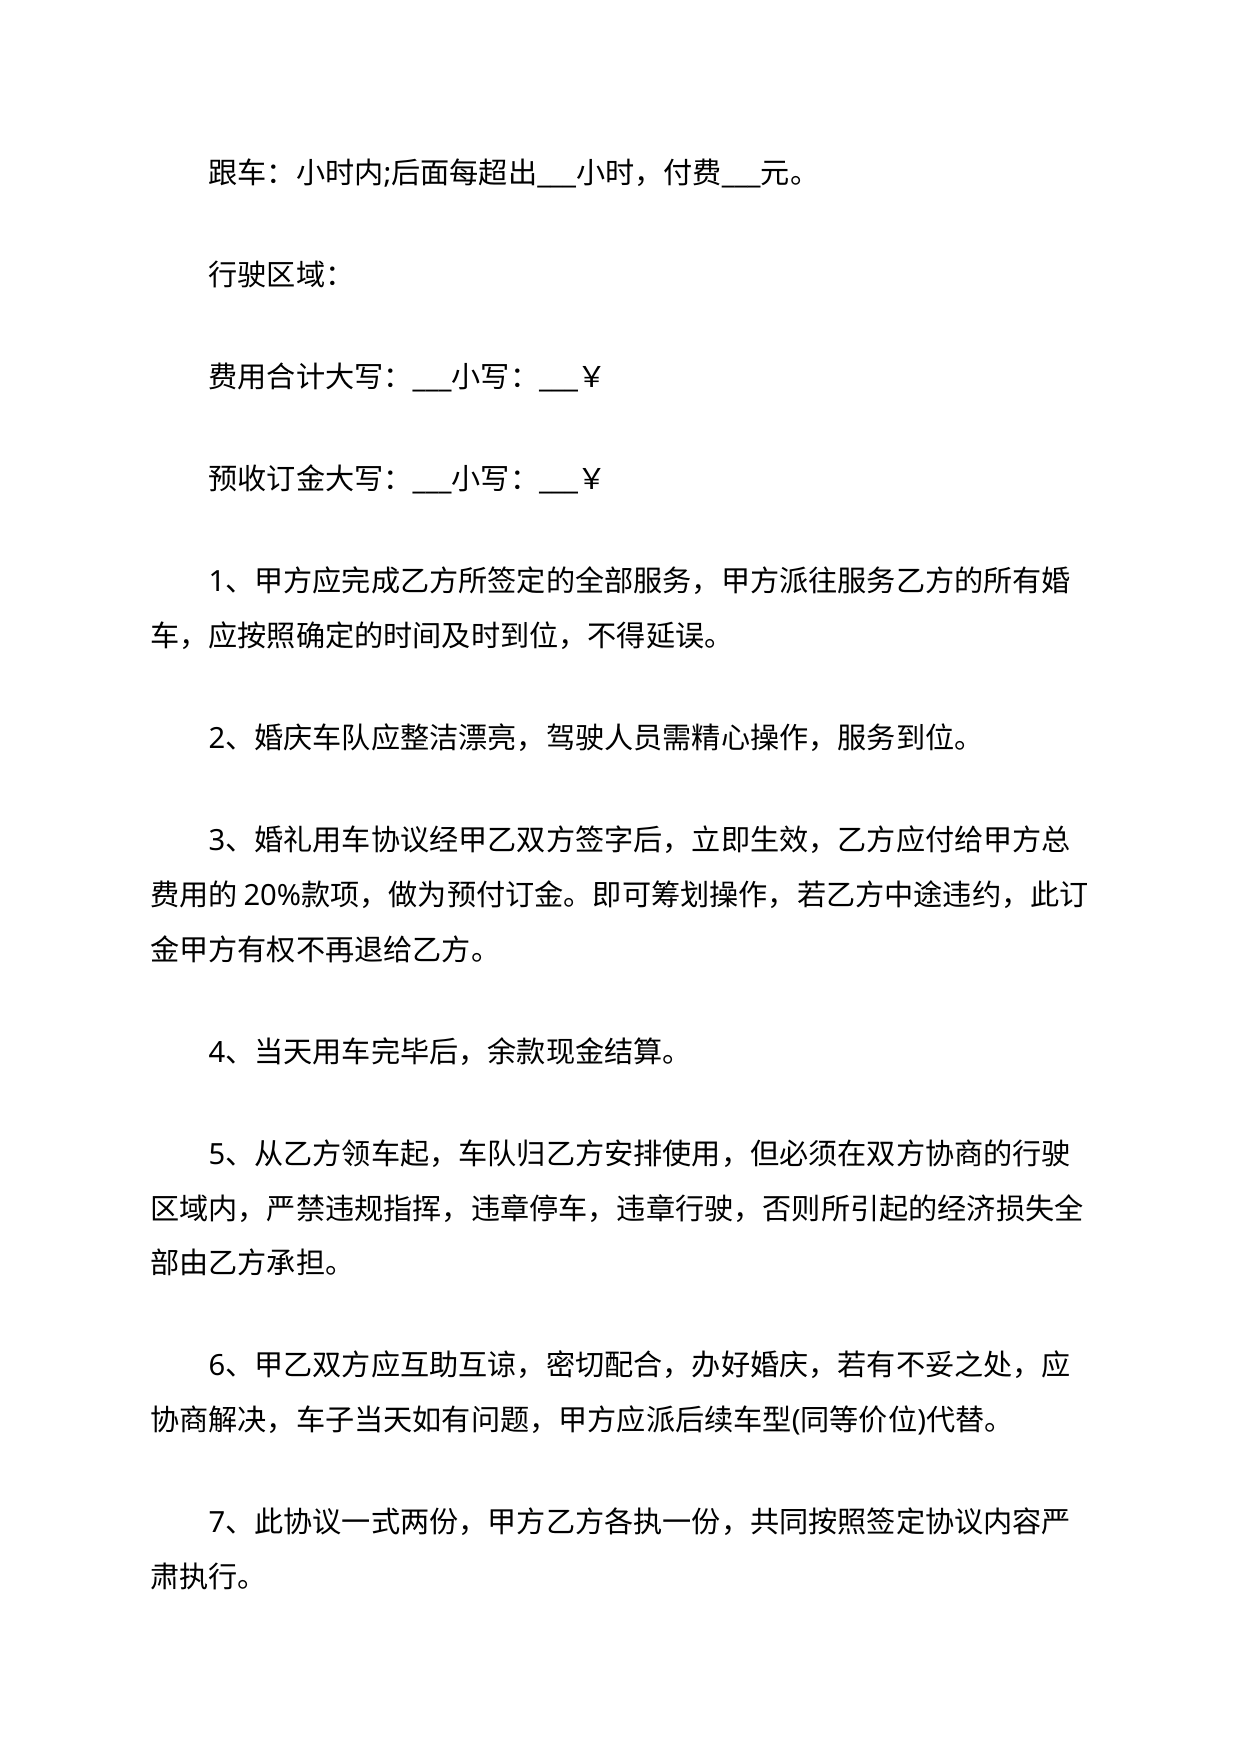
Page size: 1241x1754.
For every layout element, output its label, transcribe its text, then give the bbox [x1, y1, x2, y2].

text 4、当天用车完毕后，余款现金结算。 [150, 1028, 1090, 1071]
text 行驶区域： [150, 252, 1090, 294]
text 跟车：小时内;后面每超出___小时，付费___元。 [150, 150, 1090, 192]
text 1、甲方应完成乙方所签定的全部服务，甲方派往服务乙方的所有婚车，应按照确定的时间及时到位，不得延误。 [150, 558, 1090, 655]
text 费用合计大写：___小写：___￥ [150, 354, 1090, 396]
text 3、婚礼用车协议经甲乙双方签字后，立即生效，乙方应付给甲方总费用的20%款项，做为预付订金。即可筹划操作，若乙方中途违约，此订金甲方有权不再退给乙方。 [150, 816, 1090, 969]
text 5、从乙方领车起，车队归乙方安排使用，但必须在双方协商的行驶区域内，严禁违规指挥，违章停车，违章行驶，否则所引起的经济损失全部由乙方承担。 [150, 1130, 1090, 1282]
text 6、甲乙双方应互助互谅，密切配合，办好婚庆，若有不妥之处，应协商解决，车子当天如有问题，甲方应派后续车型(同等价位)代替。 [150, 1342, 1090, 1439]
text 预收订金大写：___小写：___￥ [150, 456, 1090, 498]
text 2、婚庆车队应整洁漂亮，驾驶人员需精心操作，服务到位。 [150, 714, 1090, 757]
text 7、此协议一式两份，甲方乙方各执一份，共同按照签定协议内容严肃执行。 [150, 1499, 1090, 1596]
